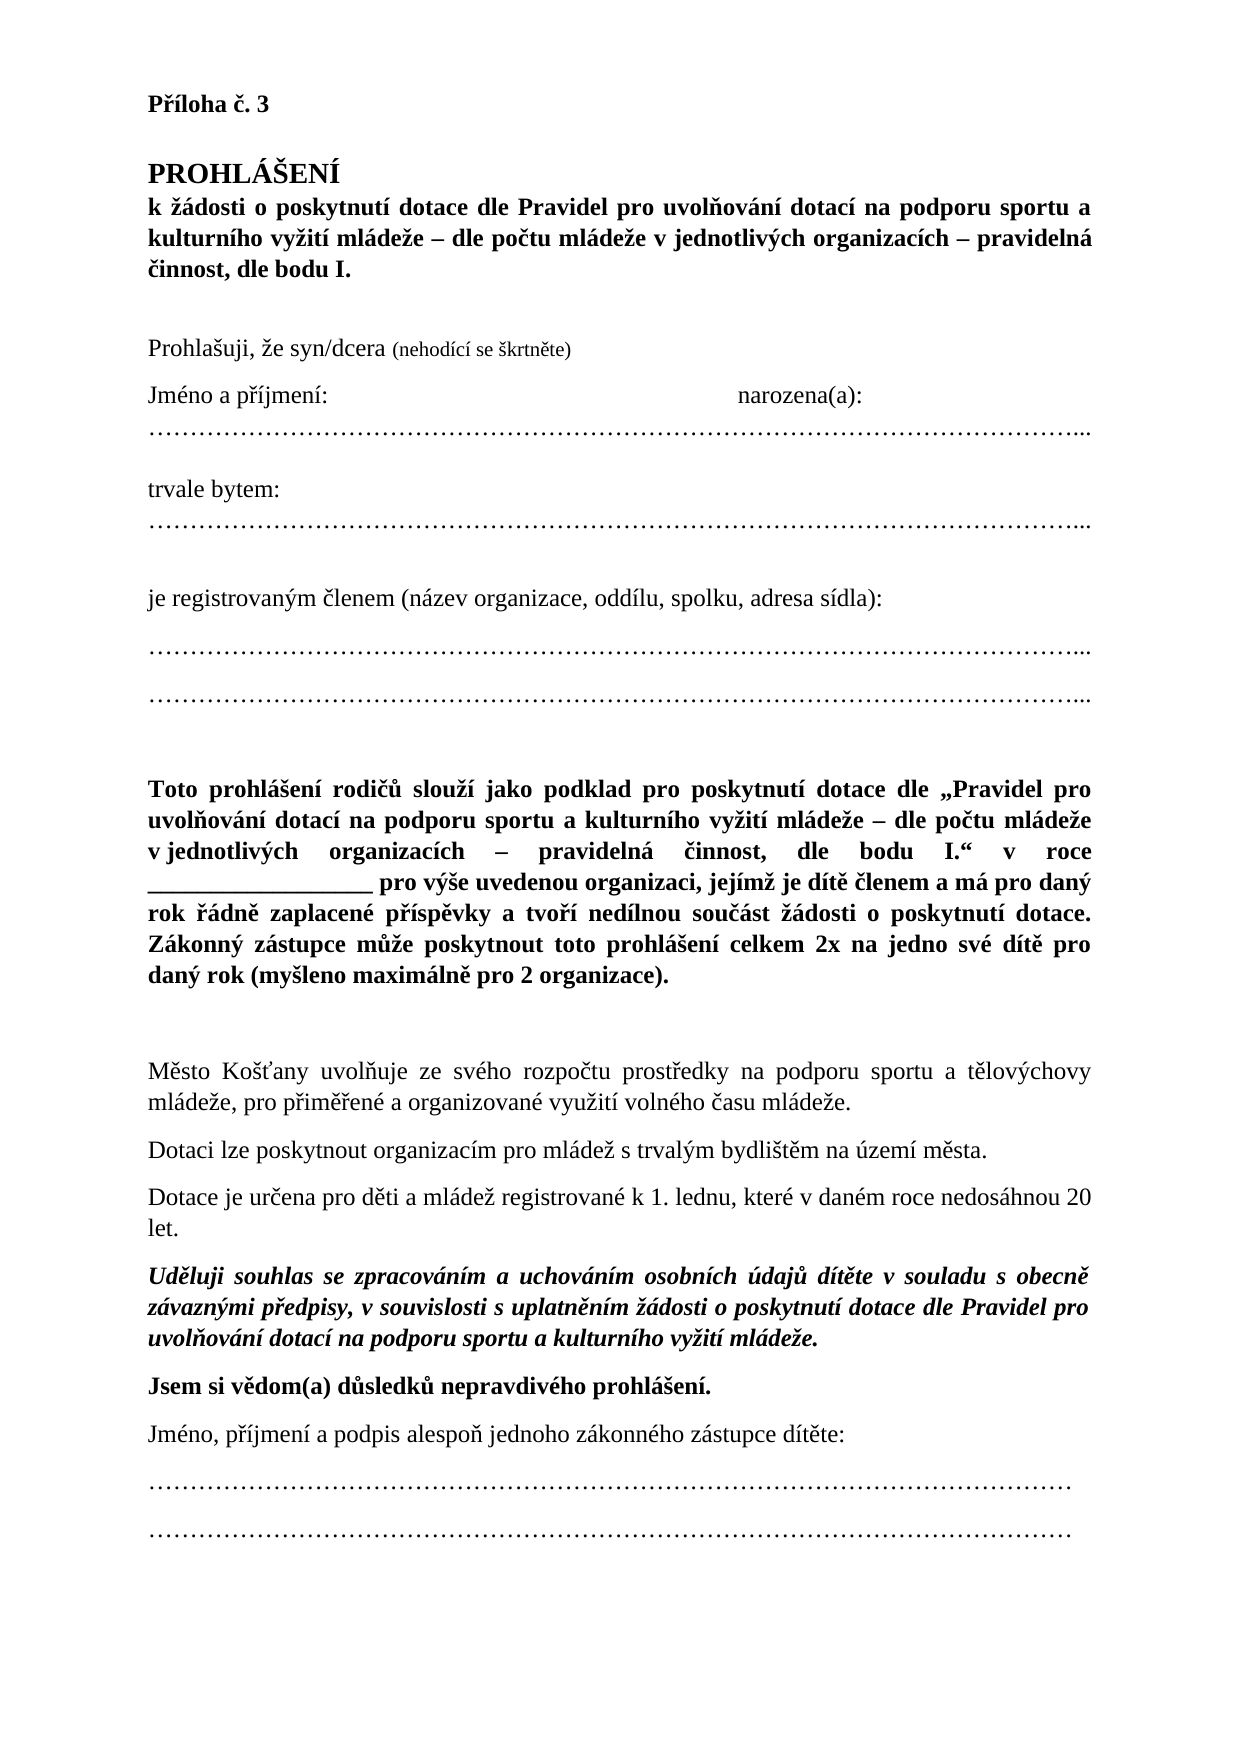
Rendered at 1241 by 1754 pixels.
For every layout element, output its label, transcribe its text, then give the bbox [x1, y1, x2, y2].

text k žádosti o poskytnutí dotace dle Pravidel pro uvolňování dotací na podporu sportu a kulturního vyžití mládeže – dle počtu mládeže v jednotlivých organizacích – pravidelná činnost, dle bodu I. [148, 192, 1093, 283]
text Jméno a příjmení: narozena(a): [148, 381, 1093, 409]
text je registrovaným členem (název organizace, oddílu, spolku, adresa sídla): [148, 583, 1093, 612]
text PROHLÁŠENÍ [148, 156, 1093, 189]
text Dotace je určena pro děti a mládež registrované k 1. lednu, které v daném roce nedosáhnou 20 let. [148, 1182, 1093, 1242]
text Jsem si vědom(a) důsledků nepravdivého prohlášení. [148, 1371, 1093, 1400]
text Město Košťany uvolňuje ze svého rozpočtu prostředky na podporu sportu a tělovýchovy mládeže, pro přiměřené a organizované využití volného času mládeže. [148, 1056, 1093, 1116]
text trvale bytem: [148, 474, 1093, 502]
text ………………………………………………………………………………………………… [148, 1466, 1093, 1495]
text Dotaci lze poskytnout organizacím pro mládež s trvalým bydlištěm na území města. [148, 1135, 1093, 1163]
text …………………………………………………………………………………………………... [148, 412, 1093, 440]
text …………………………………………………………………………………………………... [148, 505, 1093, 533]
text ………………………………………………………………………………………………… [148, 1514, 1093, 1543]
text Uděluji souhlas se zpracováním a uchováním osobních údajů dítěte v souladu s obecně závaznými předpisy, v souvislosti s uplatněním žádosti o poskytnutí dotace dle Pravidel pro uvolňování dotací na podporu sportu a kulturního vyžití mládeže. [148, 1261, 1093, 1352]
text Jméno, příjmení a podpis alespoň jednoho zákonného zástupce dítěte: [148, 1419, 1093, 1447]
text …………………………………………………………………………………………………... [148, 679, 1093, 708]
text Prohlašuji, že syn/dcera (nehodící se škrtněte) [148, 333, 1093, 362]
text Příloha č. 3 [148, 89, 1093, 117]
text Toto prohlášení rodičů slouží jako podklad pro poskytnutí dotace dle „Pravidel pro uvolňování dotací na podporu sportu a kulturního vyžití mládeže – dle počtu mládeže v jednotlivých organizacích – pravidelná činnost, dle bodu I.“ v roce __________________ pro výše uvedenou organizaci, jejímž je dítě členem a má pro daný rok řádně zaplacené příspěvky a tvoří nedílnou součást žádosti o poskytnutí dotace. Zákonný zástupce může poskytnout toto prohlášení celkem 2x na jedno své dítě pro daný rok (myšleno maximálně pro 2 organizace). [148, 774, 1093, 989]
text …………………………………………………………………………………………………... [148, 631, 1093, 660]
